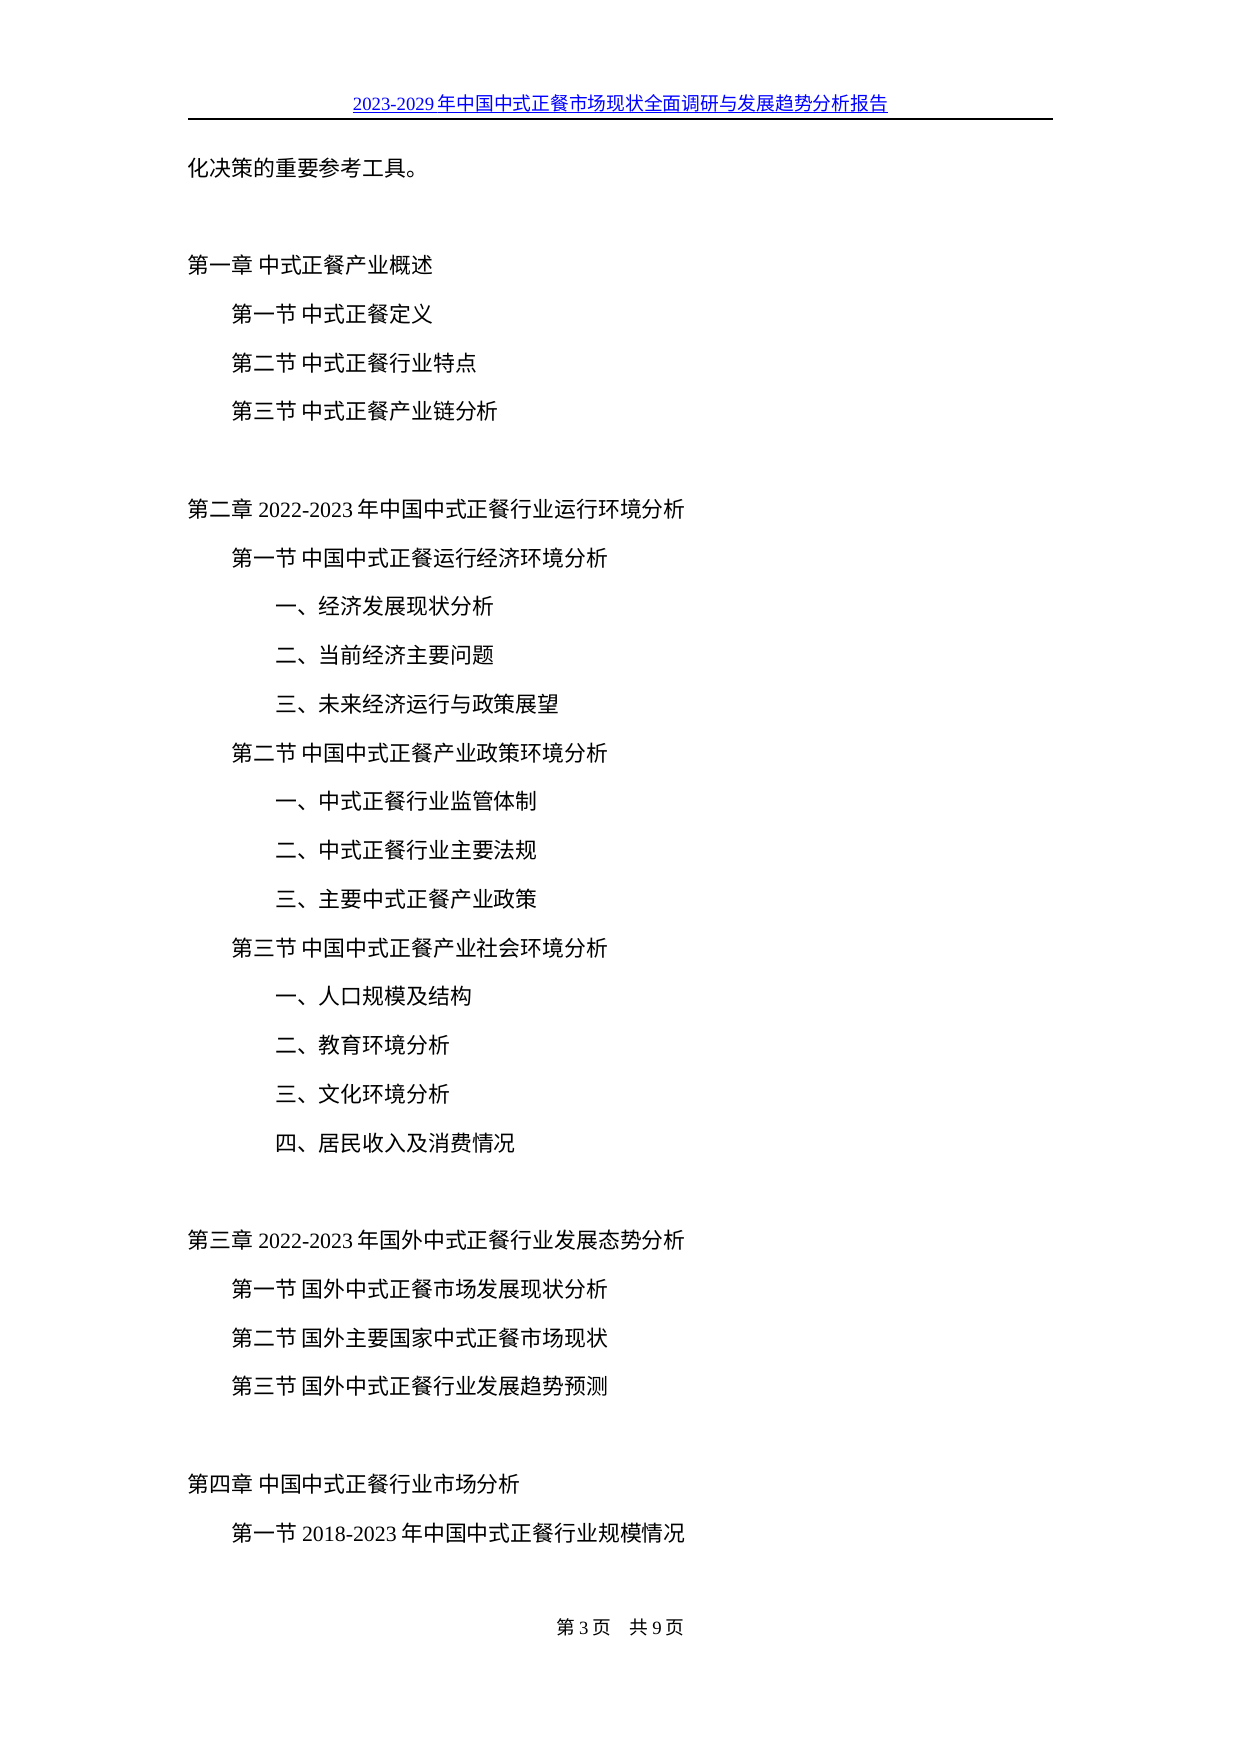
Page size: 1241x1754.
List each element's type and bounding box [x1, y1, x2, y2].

text [187, 150, 1053, 1548]
